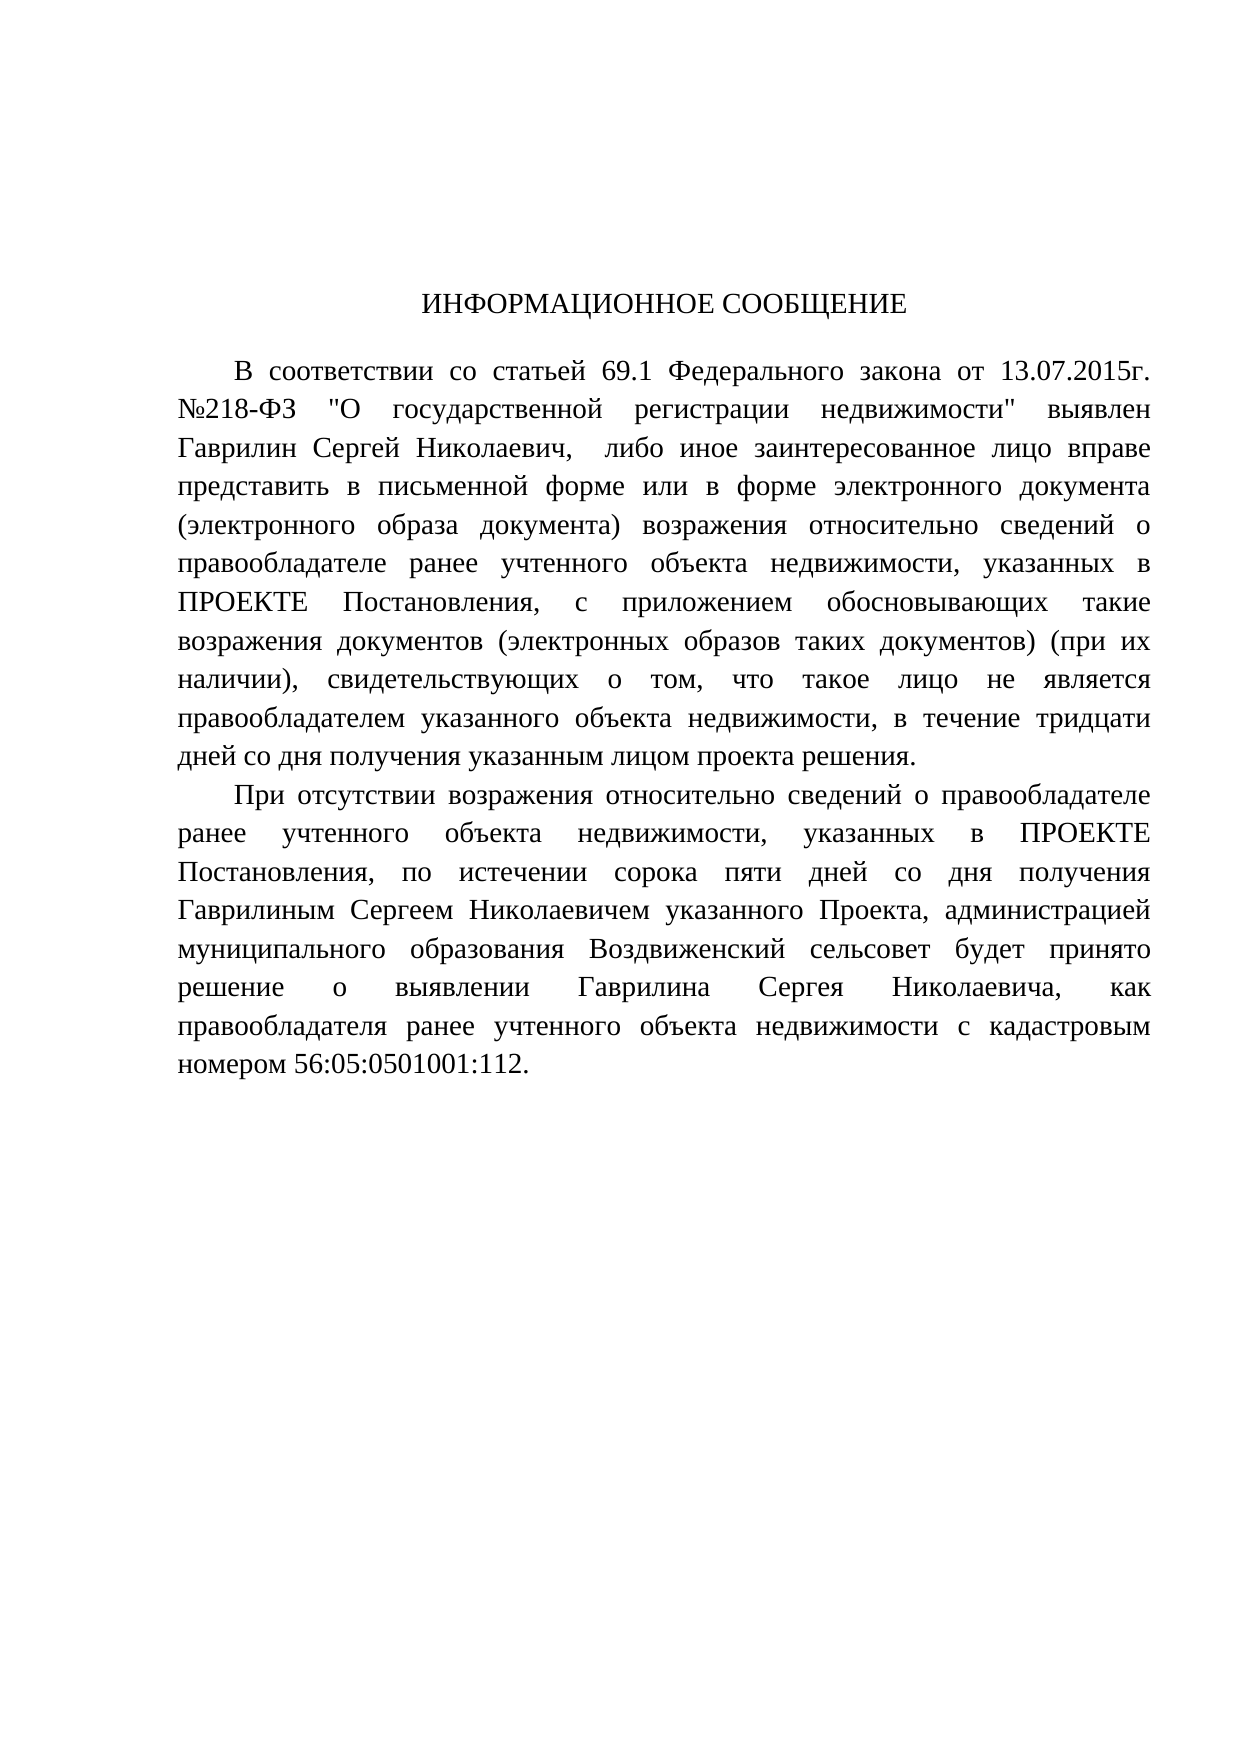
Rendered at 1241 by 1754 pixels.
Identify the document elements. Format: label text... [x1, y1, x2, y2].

text В соответствии со статьей 69.1 Федерального закона от 13.07.2015г. №218-ФЗ "О государственной регистрации недвижимости" выявлен Гаврилин Сергей Николаевич, либо иное заинтересованное лицо вправе представить в письменной форме или в форме электронного документа (электронного образа документа) возражения относительно сведений о правообладателе ранее учтенного объекта недвижимости, указанных в ПРОЕКТЕ Постановления, с приложением обосновывающих такие возражения документов (электронных образов таких документов) (при их наличии), свидетельствующих о том, что такое лицо не является правообладателем указанного объекта недвижимости, в течение тридцати дней со дня получения указанным лицом проекта решения. [177, 353, 1152, 772]
text ИНФОРМАЦИОННОЕ СООБЩЕНИЕ [177, 286, 1152, 319]
text При отсутствии возражения относительно сведений о правообладателе ранее учтенного объекта недвижимости, указанных в ПРОЕКТЕ Постановления, по истечении сорока пяти дней со дня получения Гаврилиным Сергеем Николаевичем указанного Проекта, администрацией муниципального образования Воздвиженский сельсовет будет принято решение о выявлении Гаврилина Сергея Николаевича, как правообладателя ранее учтенного объекта недвижимости с кадастровым номером 56:05:0501001:112. [177, 777, 1152, 1080]
